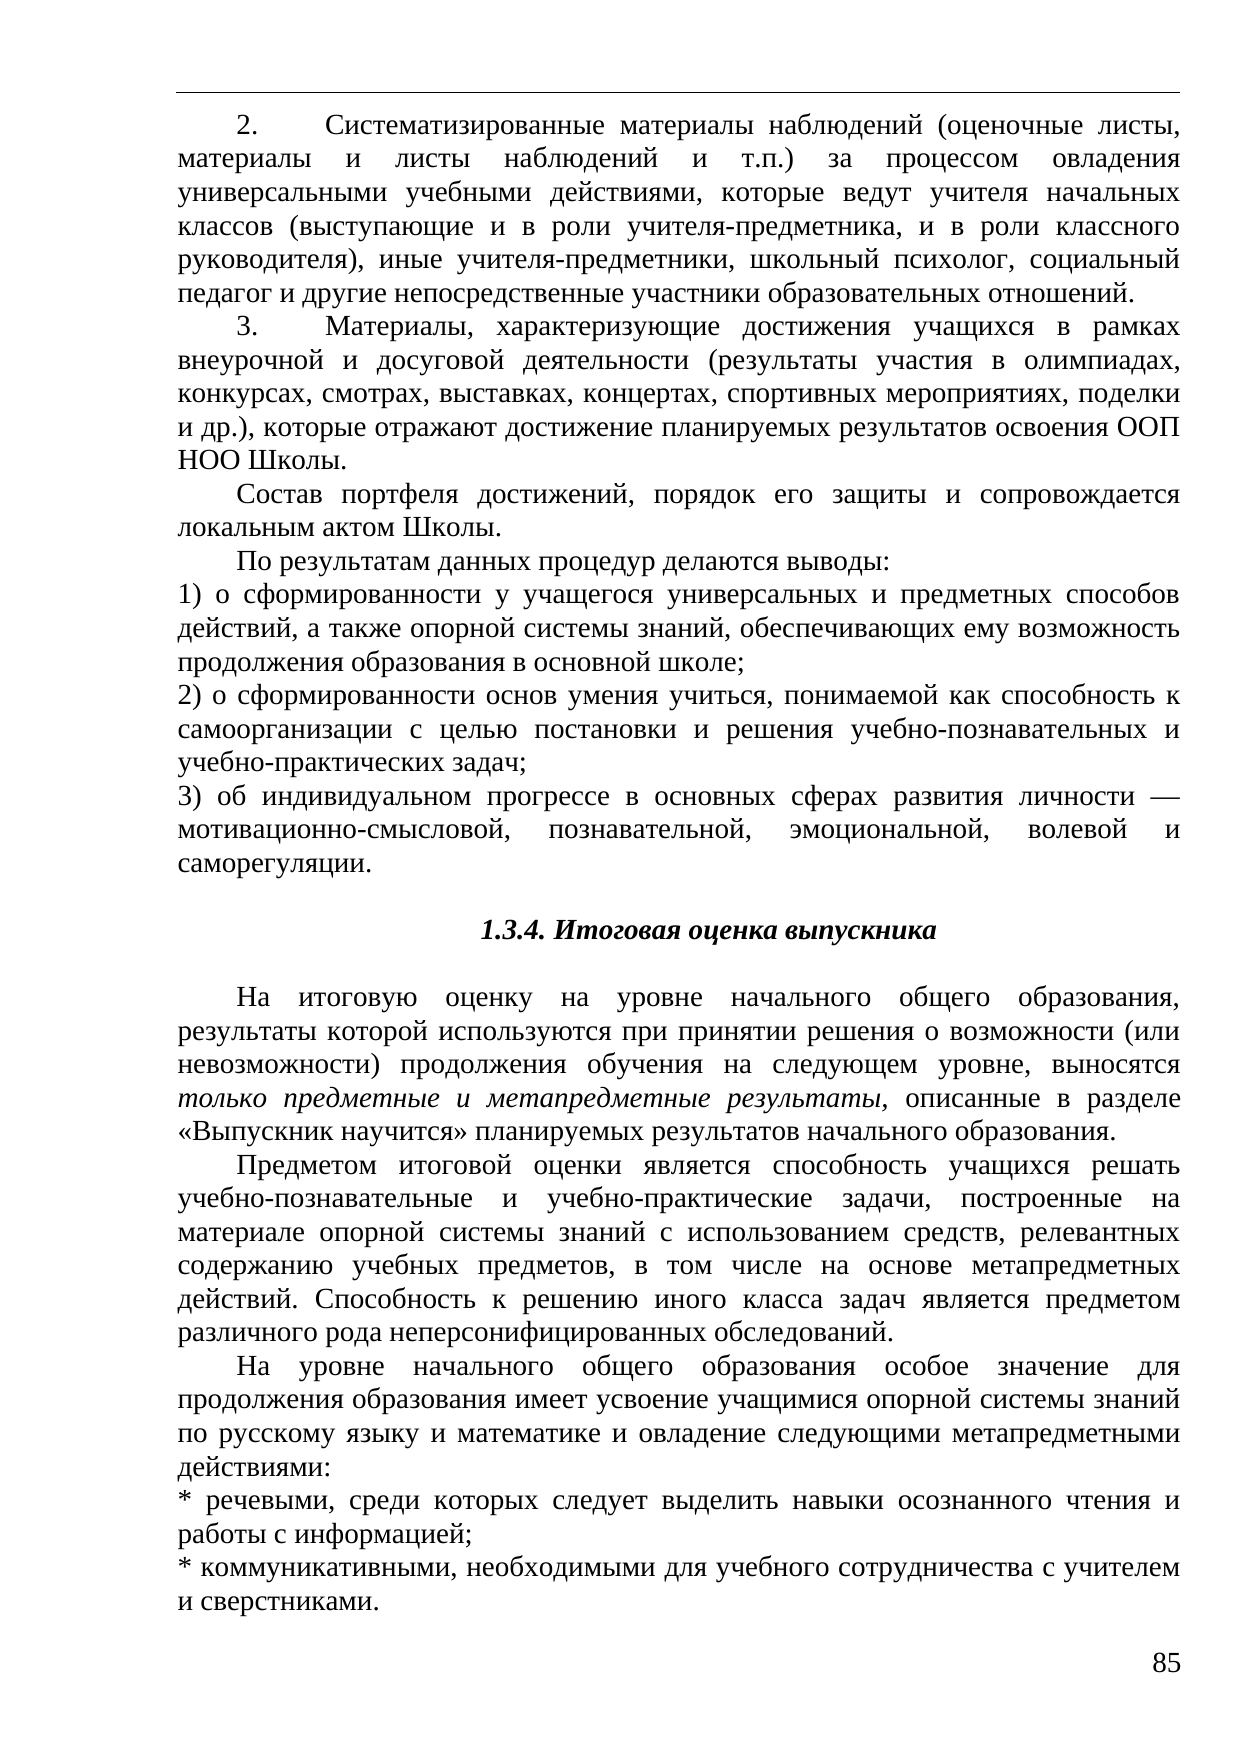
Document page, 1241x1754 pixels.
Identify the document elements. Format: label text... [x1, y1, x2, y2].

text 3. Материалы, характеризующие достижения учащихся в рамках внеурочной и досуговой деятельности (результаты участия в олимпиадах, конкурсах, смотрах, выставках, концертах, спортивных мероприятиях, поделки и др.), которые отражают достижение планируемых результатов освоения ООП НОО Школы. [177, 308, 1181, 476]
text 2) о сформированности основ умения учиться, понимаемой как способность к самоорганизации с целью постановки и решения учебно-познавательных и учебно-практических задач; [177, 677, 1181, 778]
text На итоговую оценку на уровне начального общего образования, результаты которой используются при принятии решения о возможности (или невозможности) продолжения обучения на следующем уровне, выносятся только предметные и метапредметные результаты, описанные в разделе «Выпускник научится» планируемых результатов начального образования. [177, 979, 1181, 1147]
text * коммуникативными, необходимыми для учебного сотрудничества с учителем и сверстниками. [177, 1549, 1181, 1616]
text Предметом итоговой оценки является способность учащихся решать учебно-познавательные и учебно-практические задачи, построенные на материале опорной системы знаний с использованием средств, релевантных содержанию учебных предметов, в том числе на основе метапредметных действий. Способность к решению иного класса задач является предметом различного рода неперсонифицированных обследований. [177, 1147, 1181, 1348]
text Состав портфеля достижений, порядок его защиты и сопровождается локальным актом Школы. [177, 476, 1181, 543]
text * речевыми, среди которых следует выделить навыки осознанного чтения и работы с информацией; [177, 1482, 1181, 1549]
text По результатам данных процедур делаются выводы: [177, 543, 1181, 577]
text 2. Систематизированные материалы наблюдений (оценочные листы, материалы и листы наблюдений и т.п.) за процессом овладения универсальными учебными действиями, которые ведут учителя начальных классов (выступающие и в роли учителя-предметника, и в роли классного руководителя), иные учителя-предметники, школьный психолог, социальный педагог и другие непосредственные участники образовательных отношений. [177, 107, 1181, 308]
text 3) об индивидуальном прогрессе в основных сферах развития личности — мотивационно-смысловой, познавательной, эмоциональной, волевой и саморегуляции. [177, 778, 1181, 878]
text 1) о сформированности у учащегося универсальных и предметных способов действий, а также опорной системы знаний, обеспечивающих ему возможность продолжения образования в основной школе; [177, 577, 1181, 677]
text На уровне начального общего образования особое значение для продолжения образования имеет усвоение учащимися опорной системы знаний по русскому языку и математике и овладение следующими метапредметными действиями: [177, 1348, 1181, 1482]
text 1.3.4. Итоговая оценка выпускника [177, 912, 1181, 946]
